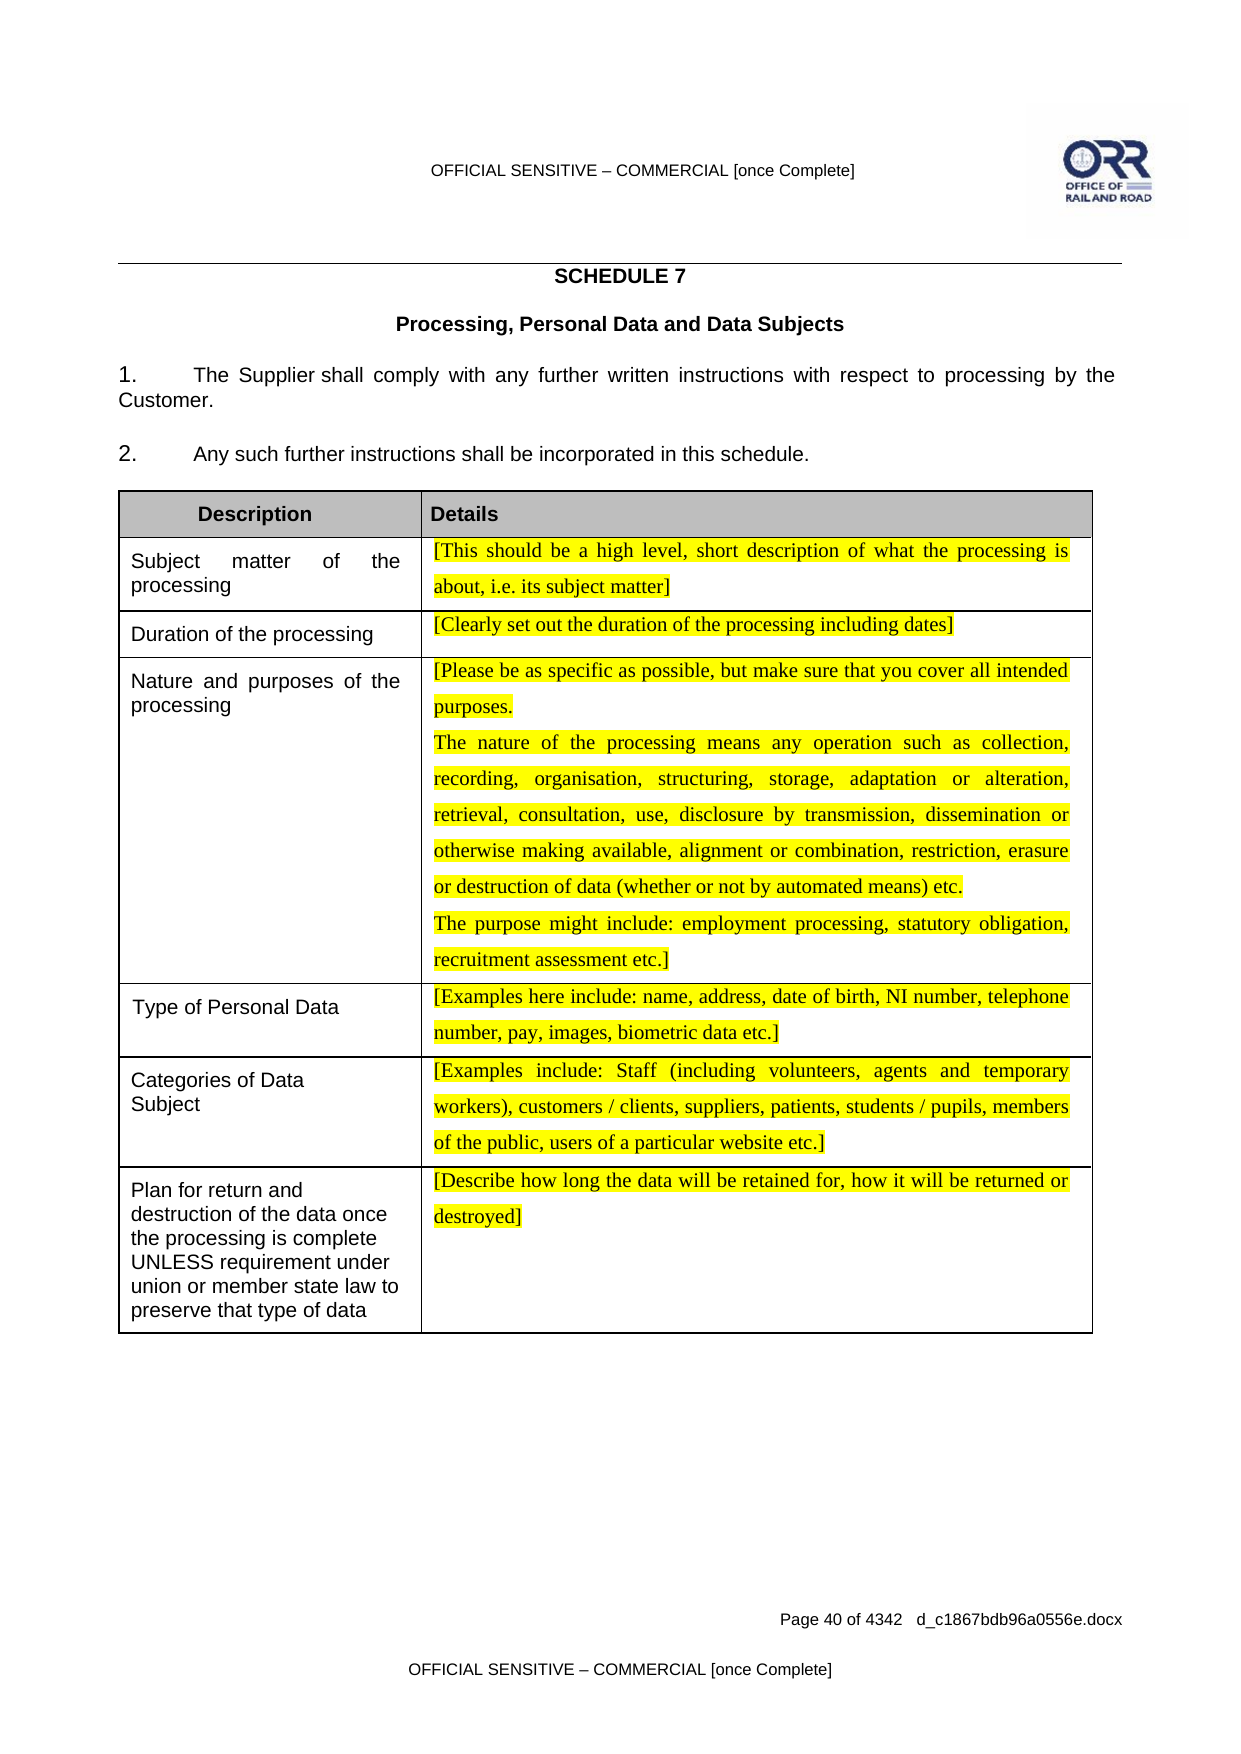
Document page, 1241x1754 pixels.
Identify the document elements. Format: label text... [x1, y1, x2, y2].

table_cell [This should be a high level, short description of what the processing is about, i.e. its subject matter] [422, 537, 1092, 610]
list Any such further instructions shall be incorporated in this schedule. [118, 440, 1116, 466]
table_cell [Examples here include: name, address, date of birth, NI number, telephone number, pay, images, biometric data etc.] [422, 983, 1092, 1056]
table_header Details [422, 492, 1092, 537]
table_cell Duration of the processing [120, 612, 421, 657]
table_cell Nature and purposes of the processing [120, 658, 421, 983]
text SCHEDULE 7 [118, 264, 1122, 288]
list The Supplier shall comply with any further written instructions with respect to processing by the Customer. [118, 361, 1116, 412]
table_cell Type of Personal Data [120, 984, 421, 1056]
table_cell [Clearly set out the duration of the processing including dates] [422, 610, 1092, 657]
table_cell [Please be as specific as possible, but make sure that you cover all intended purposes. The nature of the processing means any operation such as collection, recording, organisation, structuring, storage, adaptation or alteration, retrieval, consultation, use, disclosure by transmission, dissemination or otherwise making available, alignment or combination, restriction, erasure or destruction of data (whether or not by automated means) etc. The purpose might include: employment processing, statutory obligation, recruitment assessment etc.] [422, 657, 1092, 983]
table_cell [Describe how long the data will be retained for, how it will be returned or destroyed] [422, 1166, 1092, 1332]
table_cell Subject matter of the processing [120, 538, 421, 610]
text Processing, Personal Data and Data Subjects [118, 312, 1122, 336]
picture [1026, 103, 1189, 239]
table_cell Categories of Data Subject [120, 1058, 421, 1166]
table_cell [Examples include: Staff (including volunteers, agents and temporary workers), customers / clients, suppliers, patients, students / pupils, members of the public, users of a particular website etc.] [422, 1056, 1092, 1166]
table_header Description [120, 492, 421, 537]
table_cell Plan for return and destruction of the data once the processing is complete UNLESS requirement under union or member state law to preserve that type of data [120, 1168, 421, 1332]
